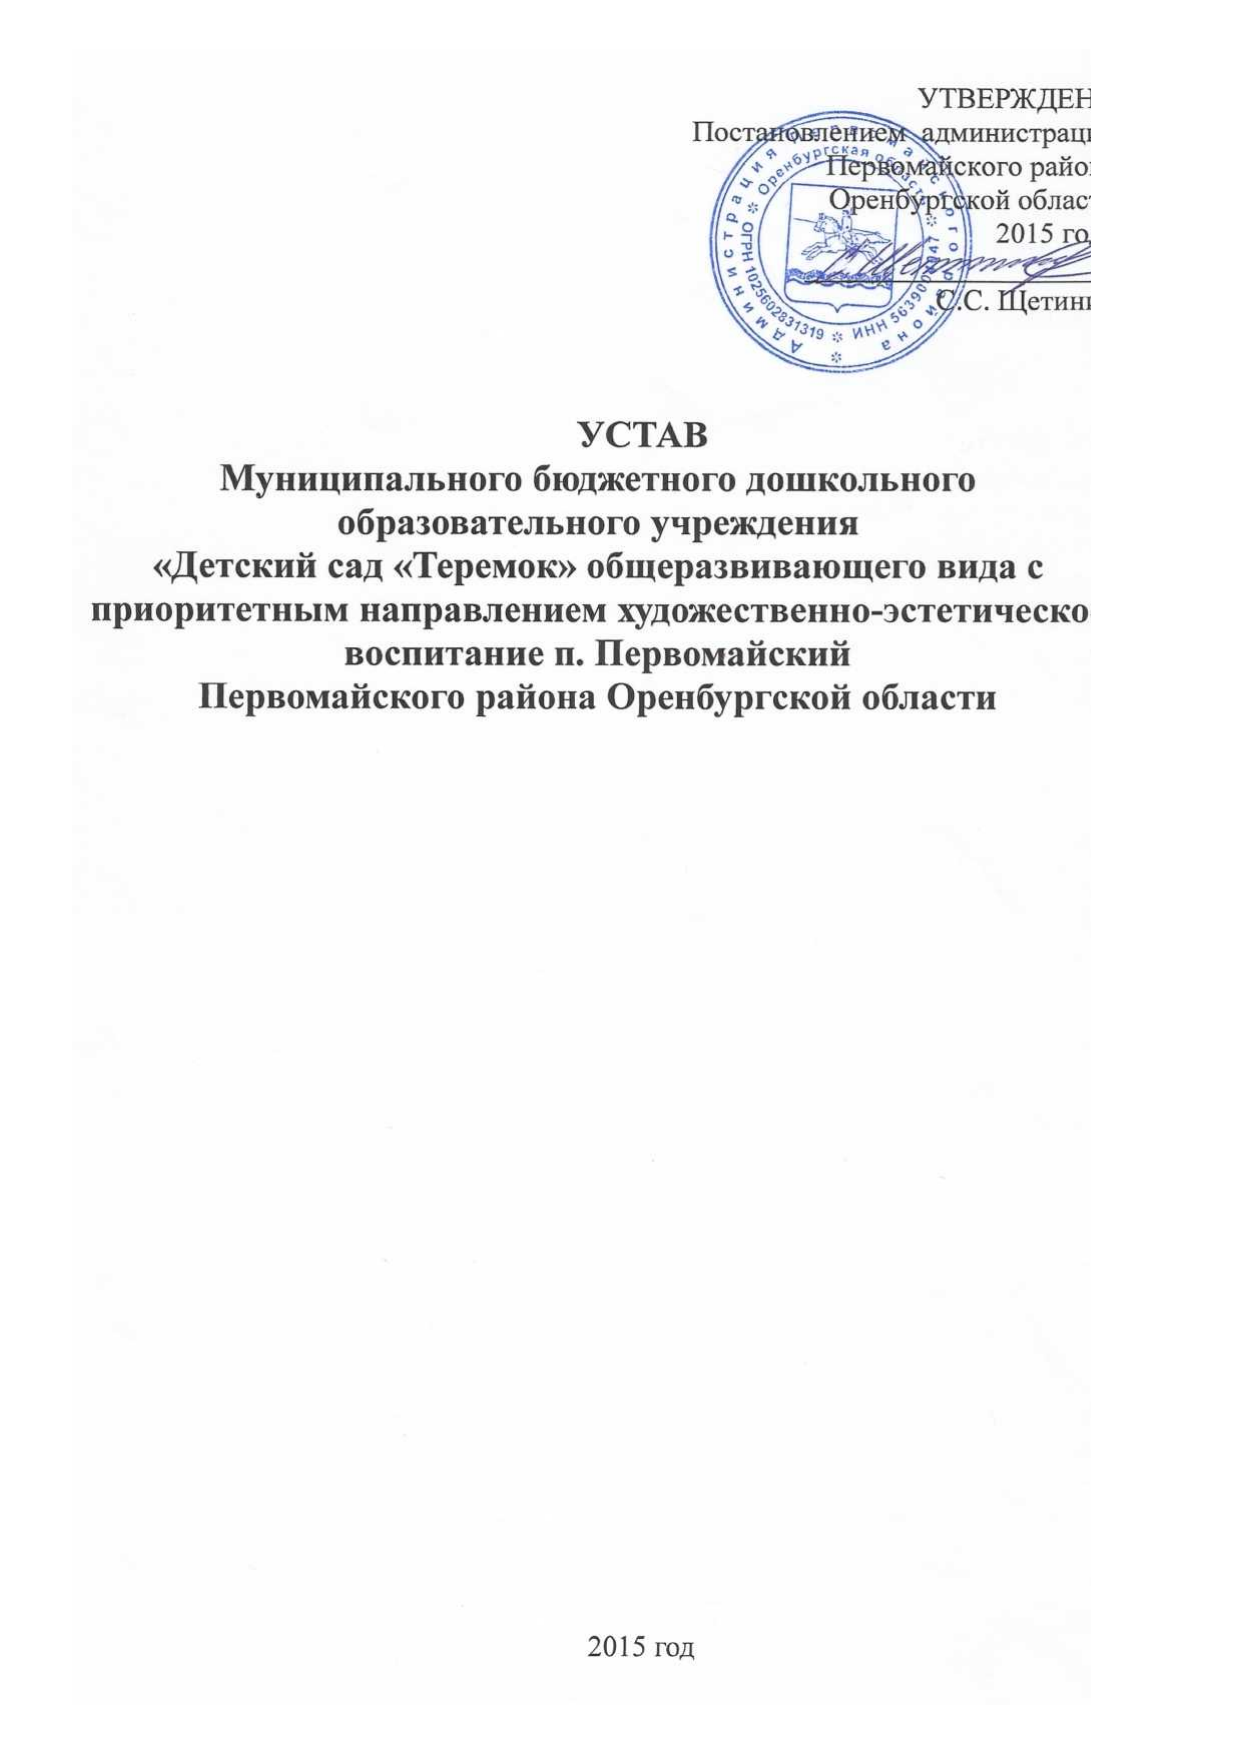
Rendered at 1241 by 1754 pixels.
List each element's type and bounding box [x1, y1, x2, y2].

picture [72, 49, 1091, 1705]
